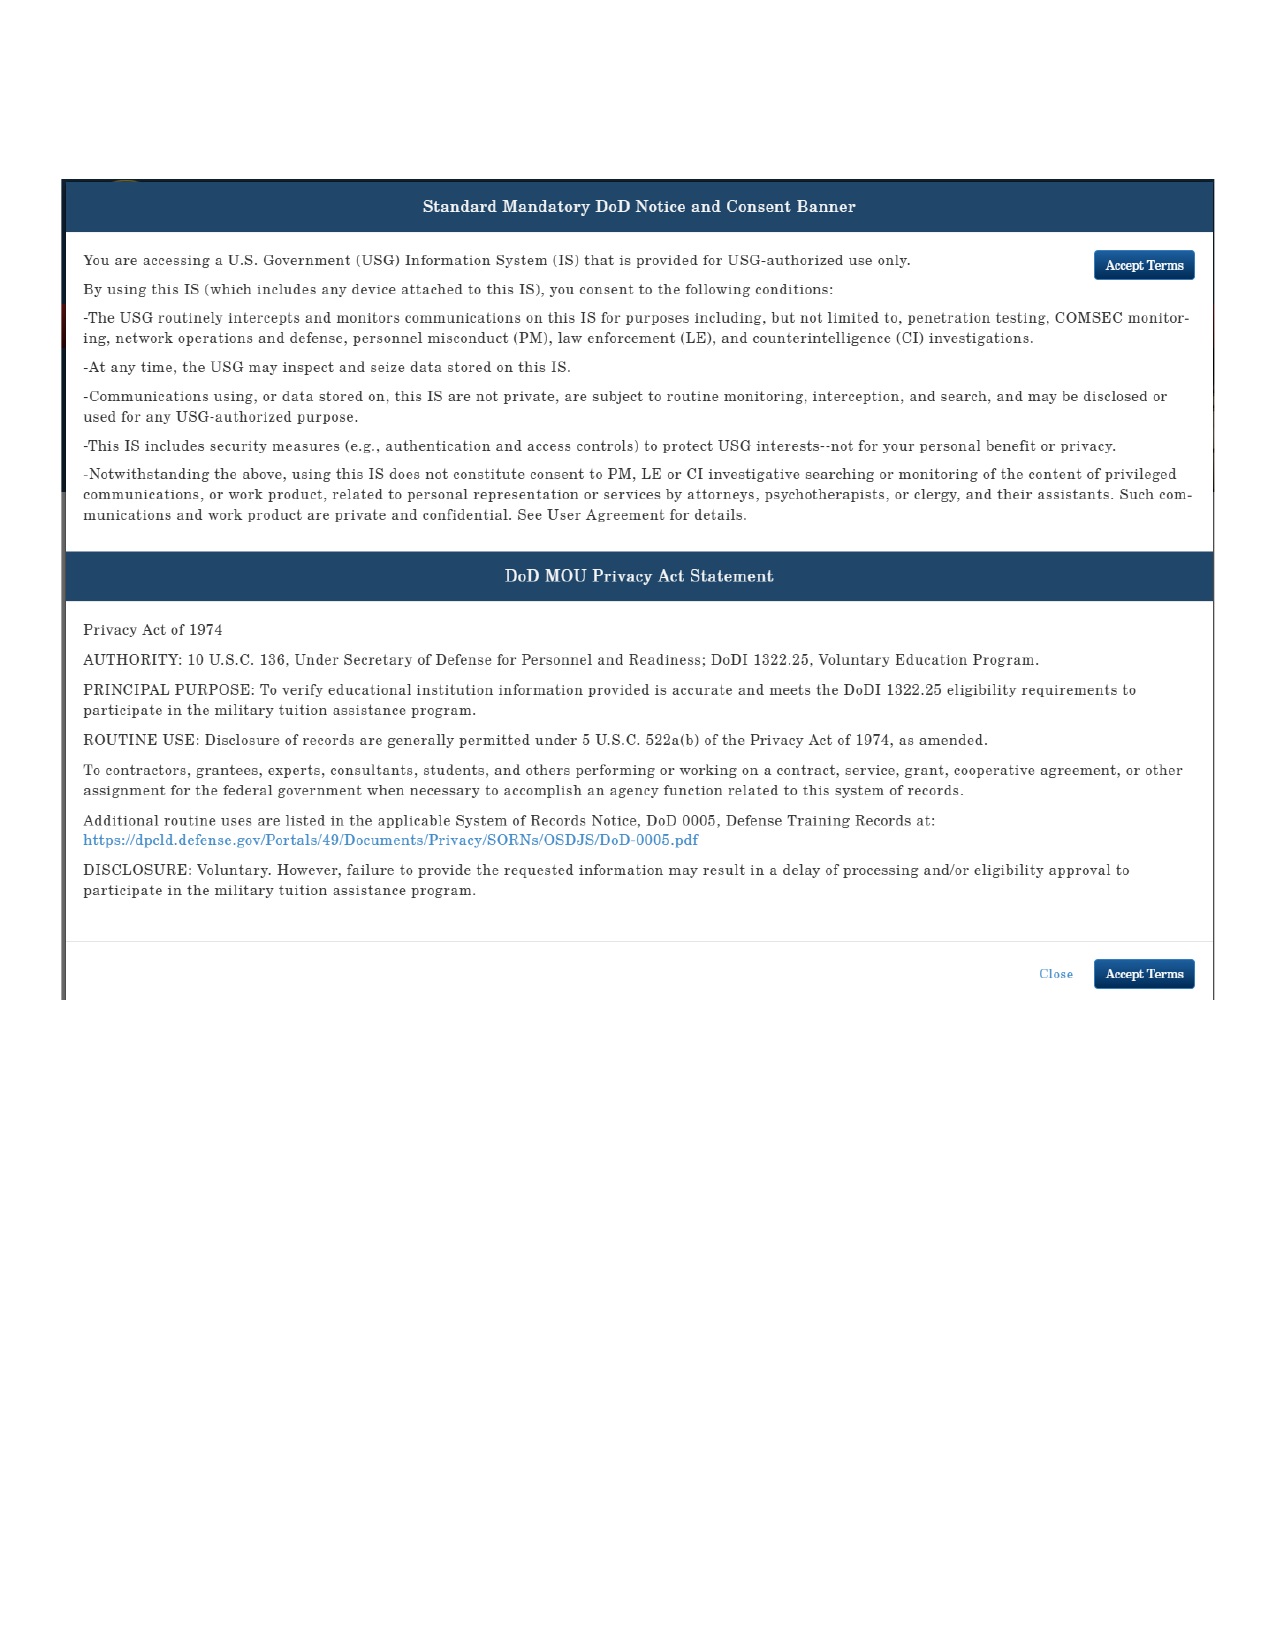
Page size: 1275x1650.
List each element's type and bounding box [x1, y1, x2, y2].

picture [61, 179, 1215, 1000]
